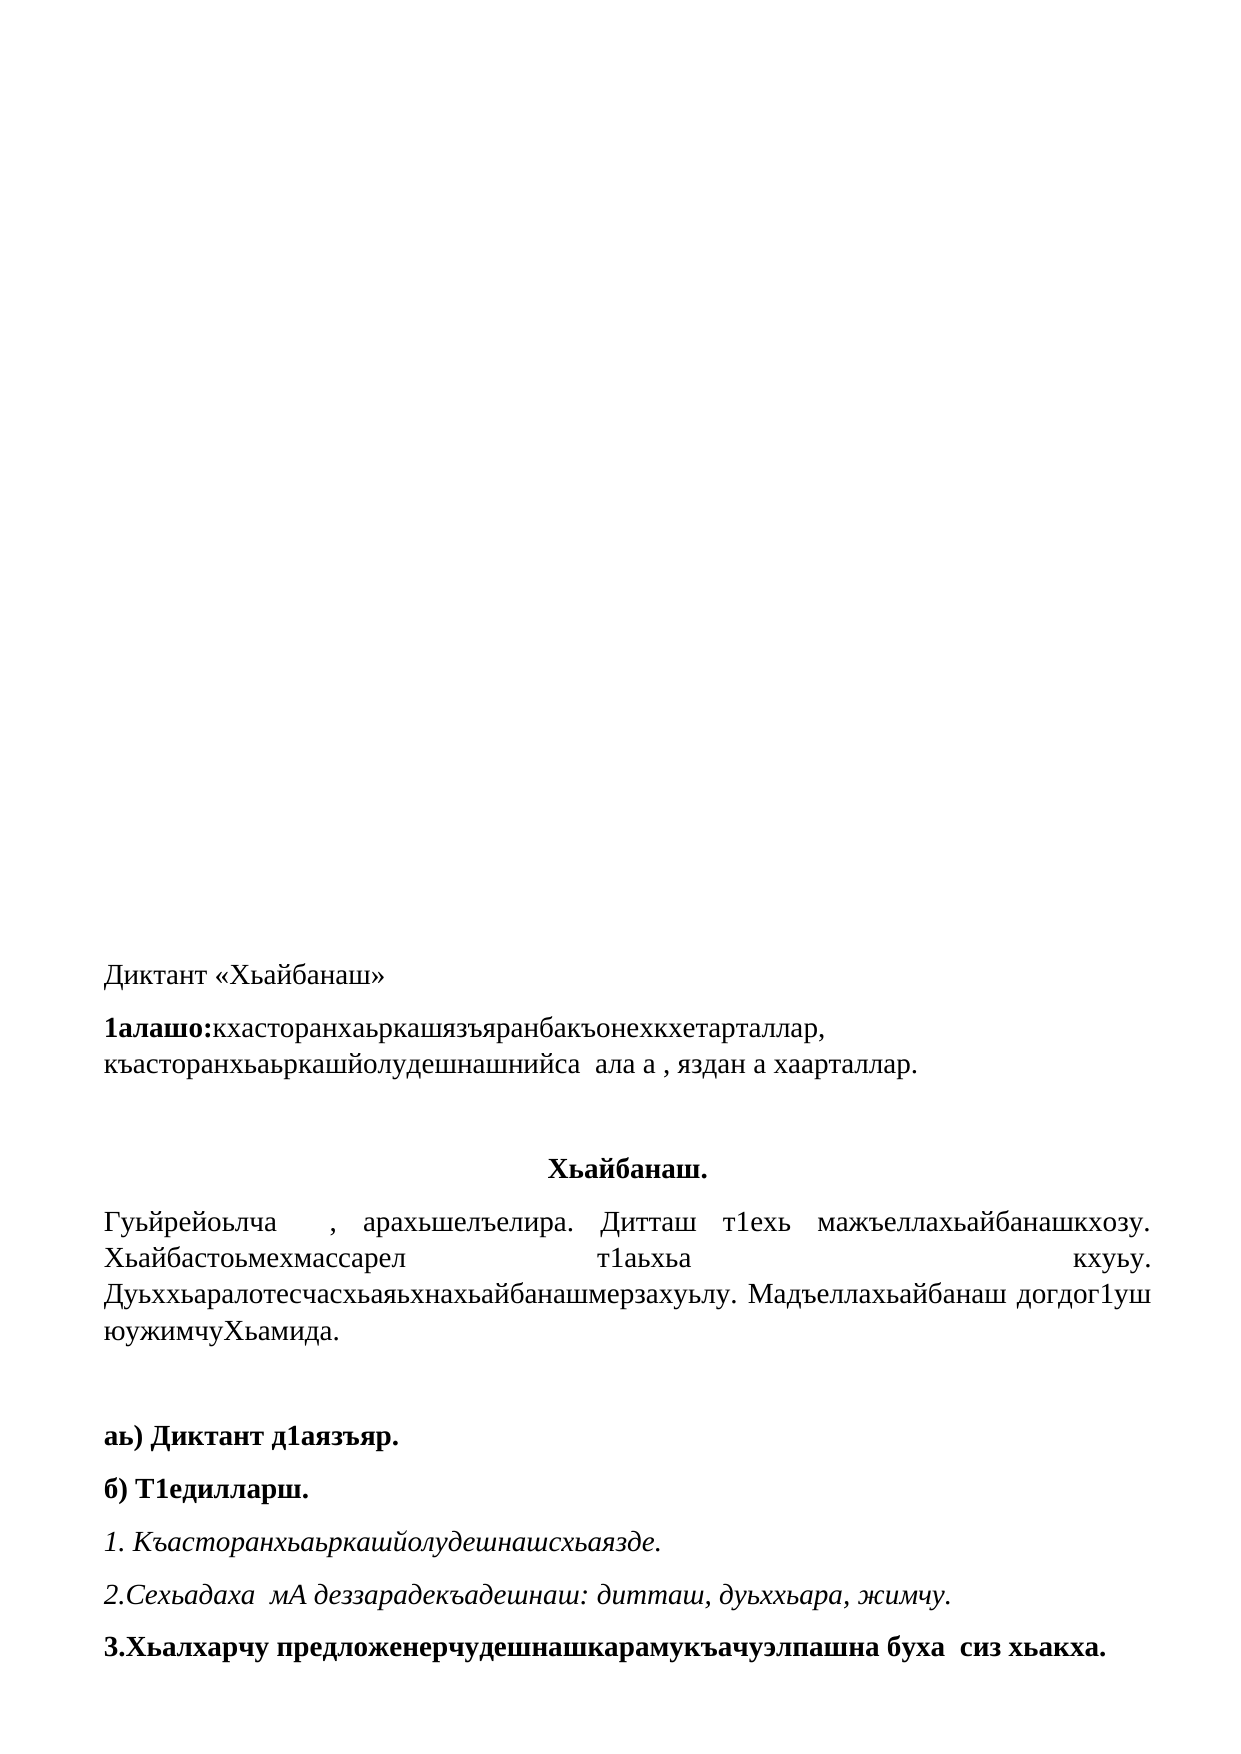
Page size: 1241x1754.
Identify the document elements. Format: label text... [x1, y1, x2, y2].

text Гуьйрейоьлча , арахьшелъелира. Дитташ т1ехь мажъеллахьайбанашкхозу. Хьайбастоьмехмассарел т1аьхьа кхуьу. Дуьххьаралотесчасхьаяьхнахьайбанашмерзахуьлу. Мадъеллахьайбанаш догдог1уш юужимчуХьамида. [103, 1204, 1152, 1346]
text 2.Сехьадаха мА деззарадекъадешнаш: дитташ, дуьххьара, жимчу. [103, 1577, 1152, 1610]
text Хьайбанаш. [103, 1151, 1152, 1185]
text аь) Диктант д1аязъяр. [103, 1418, 1152, 1452]
text Диктант «Хьайбанаш» [103, 957, 1152, 990]
text 3.Хьалхарчу предложенерчудешнашкарамукъачуэлпашна буха сиз хьакха. [103, 1629, 1152, 1663]
text 1алашо:кхасторанхаьркашязъяранбакъонехкхетарталлар, къасторанхьаьркашйолудешнашнийса ала а , яздан а хаарталлар. [103, 1010, 1152, 1079]
text б) Т1едилларш. [103, 1471, 1152, 1505]
text 1. Къасторанхьаьркашйолудешнашсхьаязде. [103, 1524, 1152, 1557]
